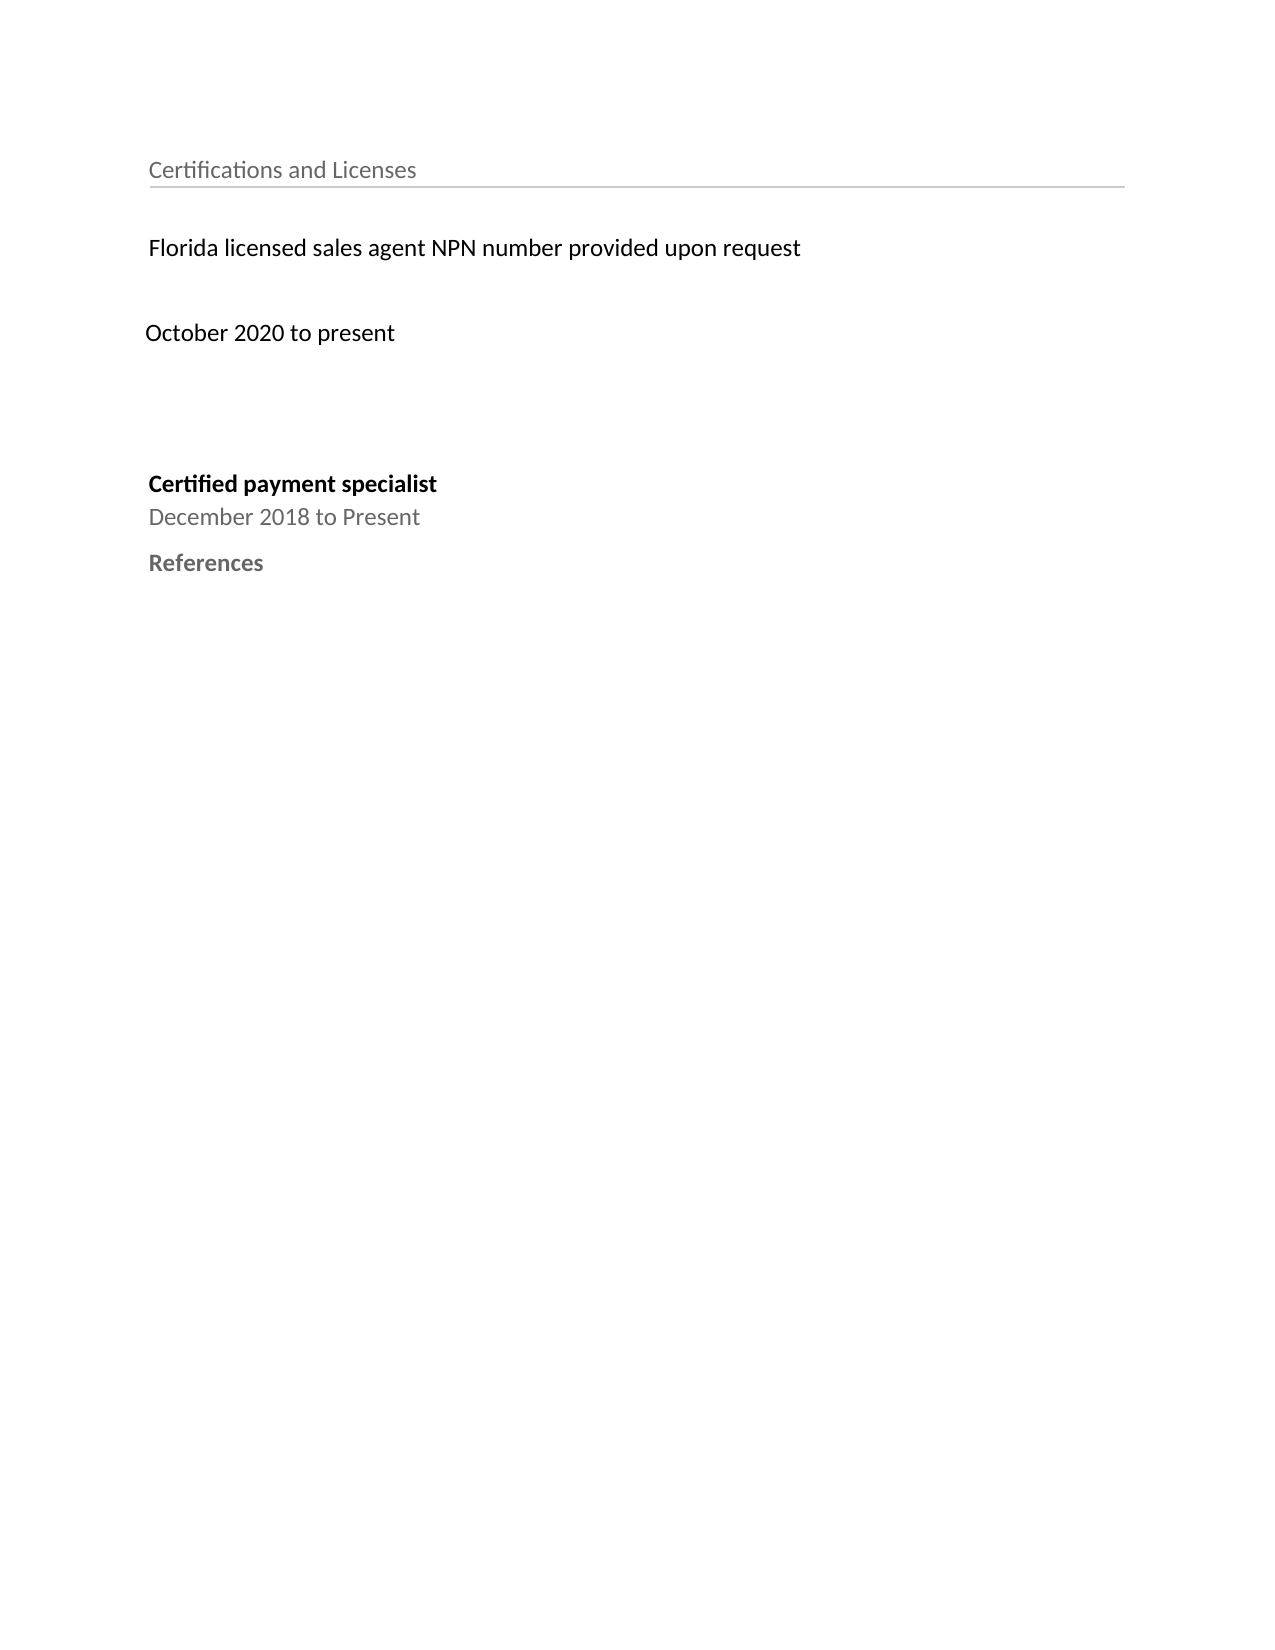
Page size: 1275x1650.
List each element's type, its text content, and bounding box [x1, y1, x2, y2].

text References [148, 547, 684, 578]
text Florida licensed sales agent NPN number provided upon request [148, 232, 1118, 263]
text October 2020 to present [145, 317, 1118, 348]
text December 2018 to Present [148, 501, 684, 531]
subtitle Certified payment specialist [148, 468, 1119, 498]
subtitle Certifications and Licenses [148, 154, 1119, 185]
